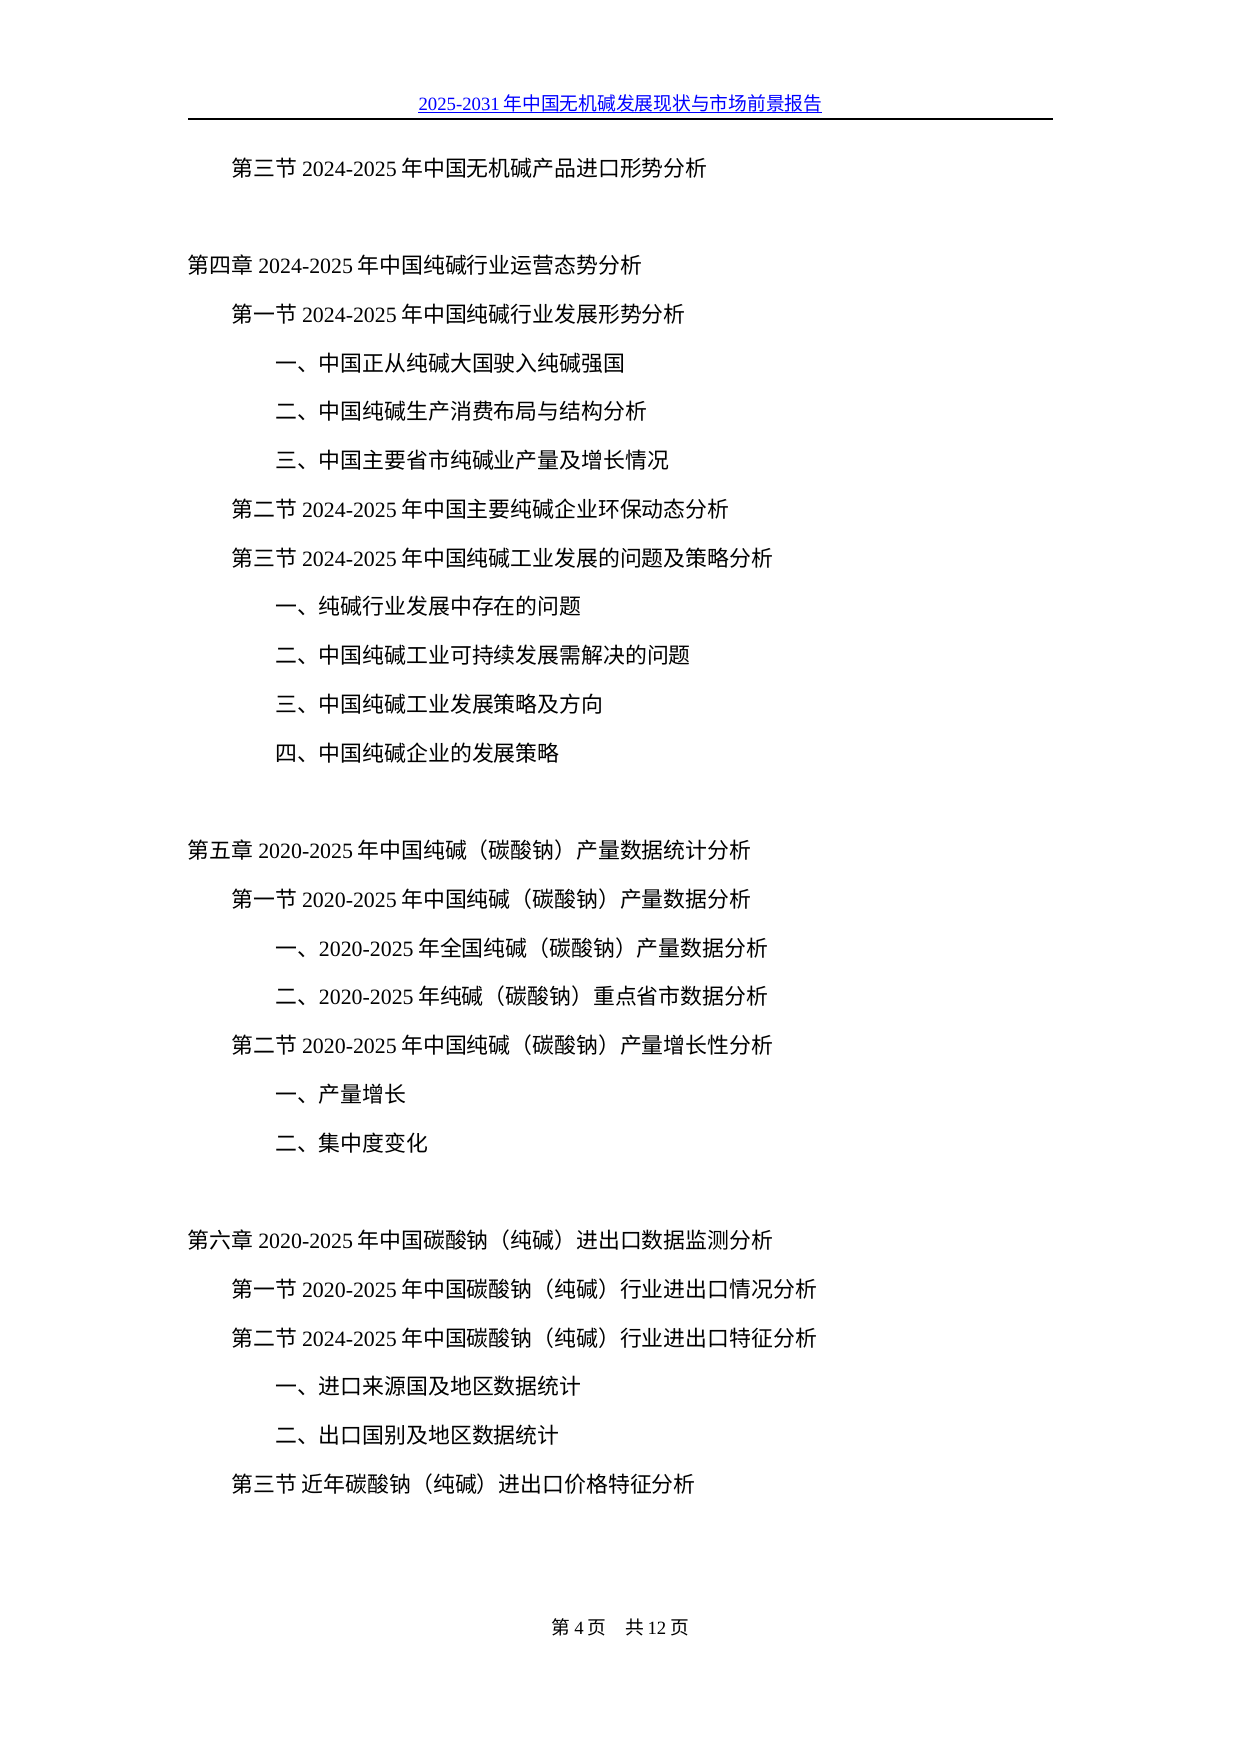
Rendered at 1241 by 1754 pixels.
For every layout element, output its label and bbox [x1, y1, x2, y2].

text [187, 150, 1053, 1499]
